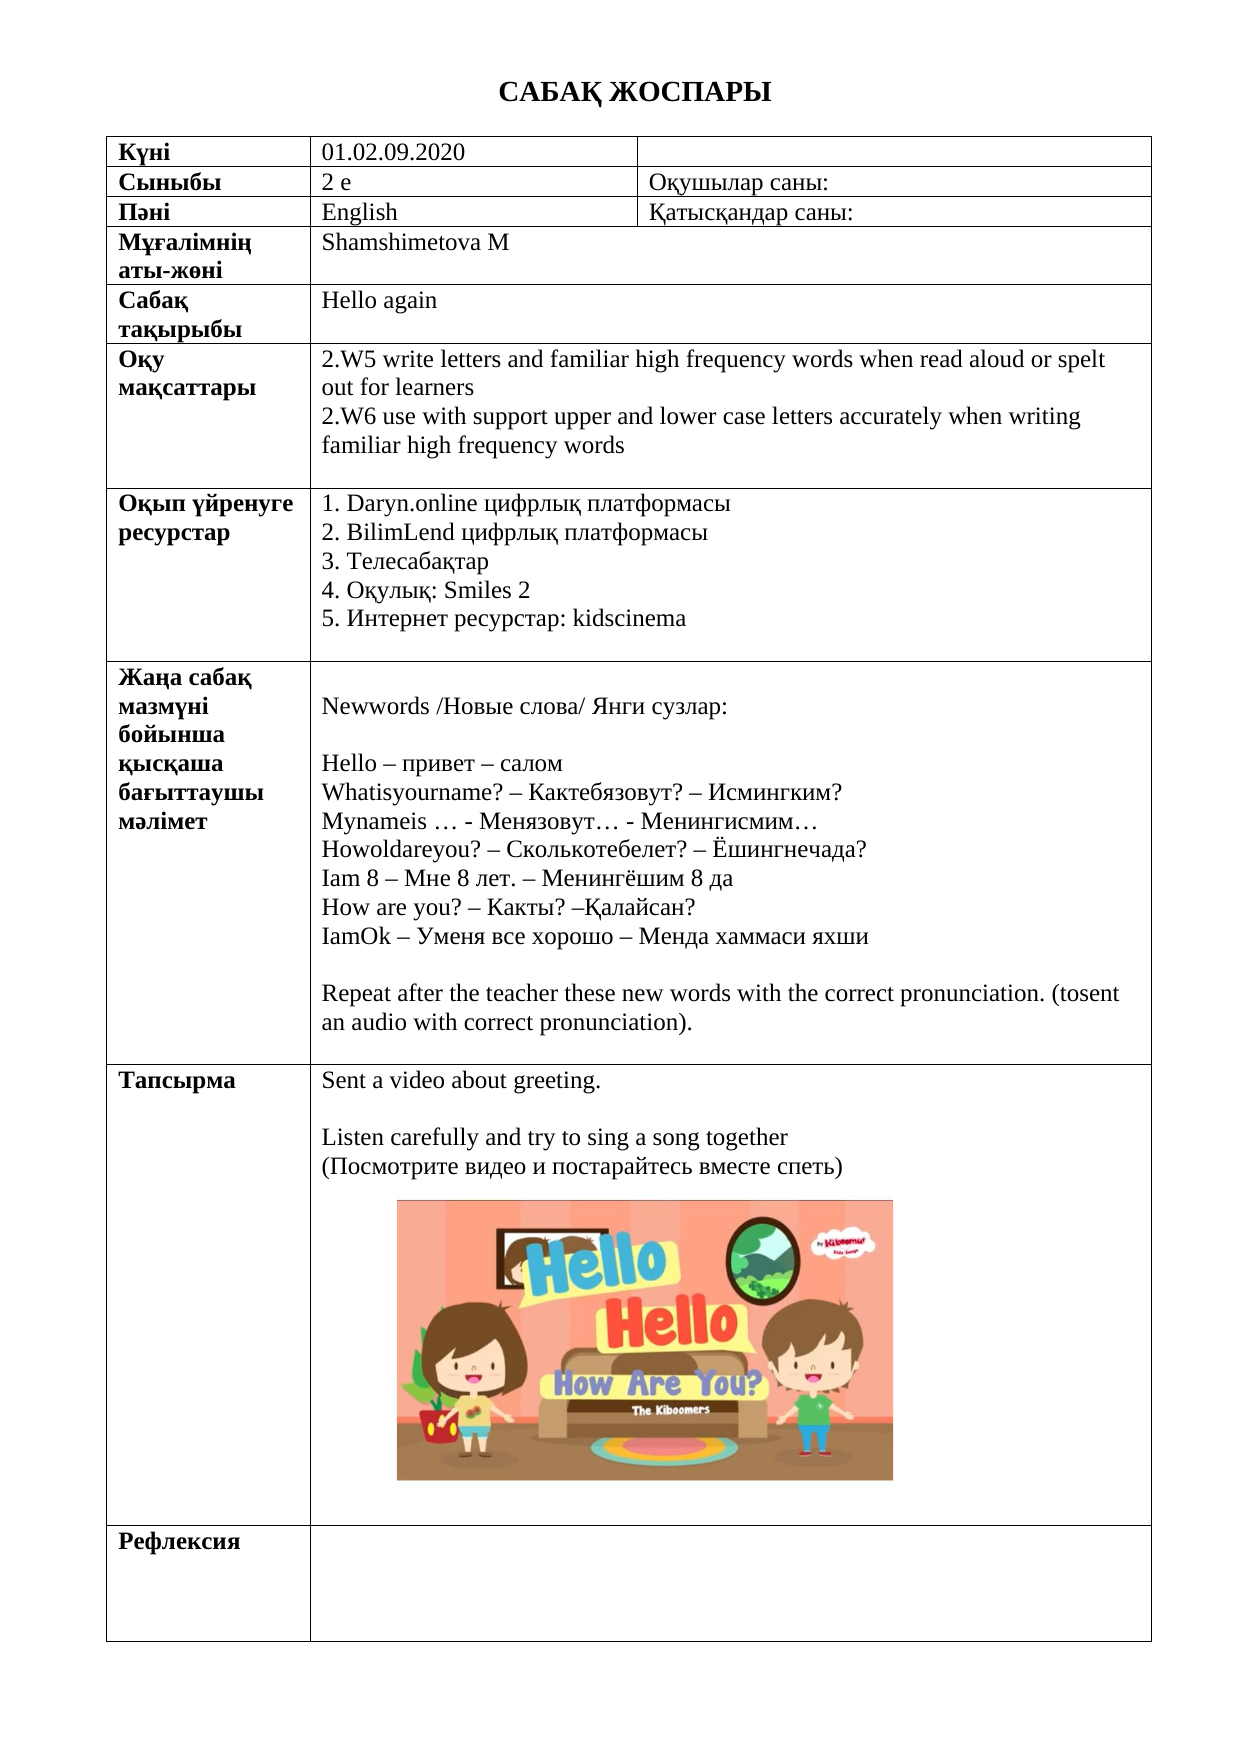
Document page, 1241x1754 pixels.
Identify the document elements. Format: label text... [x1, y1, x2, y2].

table_cell Sent a video about greeting. Listen carefully and try to sing a song together (Посмотрите видео и постарайтесь вместе спеть) [311, 1065, 1151, 1525]
table_cell 2.W5 write letters and familiar high frequency words when read aloud or spelt out for learners 2.W6 use with support upper and lower case letters accurately when writing familiar high frequency words [311, 344, 1151, 487]
table_cell Мұғалімнің аты-жөні [107, 227, 310, 284]
table_cell 1. Daryn.online цифрлық платформасы 2. BilimLend цифрлық платформасы 3. Телесабақтар 4. Оқулық: Smiles 2 5. Интернет ресурстар: kidscinema [311, 489, 1151, 661]
table_cell Оқып үйренуге ресурстар [107, 489, 310, 661]
table_cell English [311, 197, 637, 226]
table_cell Рефлексия [107, 1526, 310, 1641]
table_header [638, 137, 1151, 166]
table_cell Newwords /Новые слова/ Янги сузлар: Hello – привет – салом Whatisyourname? – Кактебязовут? – Исмингким? Mynameis … - Менязовут… - Менингисмим… Howoldareyou? – Сколькотебелет? – Ёшингнечада? Iam 8 – Мне 8 лет. – Менингёшим 8 да How are you? – Какты? –Қалайсан? IamOk – Уменя все хорошо – Менда хаммаси яхши Repeat after the teacher these new words with the correct pronunciation. (tosent an audio with correct pronunciation). [311, 662, 1151, 1064]
table_cell [311, 1526, 1151, 1641]
table_cell Оқу мақсаттары [107, 344, 310, 487]
table_cell Жаңа сабақ мазмүні бойынша қысқаша бағыттаушы мәлімет [107, 662, 310, 1064]
table_header Күні [107, 137, 310, 166]
table_cell Hello again [311, 285, 1151, 343]
text САБАҚ ЖОСПАРЫ [118, 74, 1152, 107]
table_cell Сыныбы [107, 167, 310, 196]
table_cell Оқушылар саны: [638, 167, 1151, 196]
table_header 01.02.09.2020 [311, 137, 637, 166]
table_cell 2 e [311, 167, 637, 196]
picture [396, 1196, 894, 1484]
table_cell Shamshimetova M [311, 227, 1151, 284]
table_cell Тапсырма [107, 1065, 310, 1525]
table_cell Қатысқандар саны: [638, 197, 1151, 226]
table_cell Пәні [107, 197, 310, 226]
table_cell Сабақ тақырыбы [107, 285, 310, 343]
